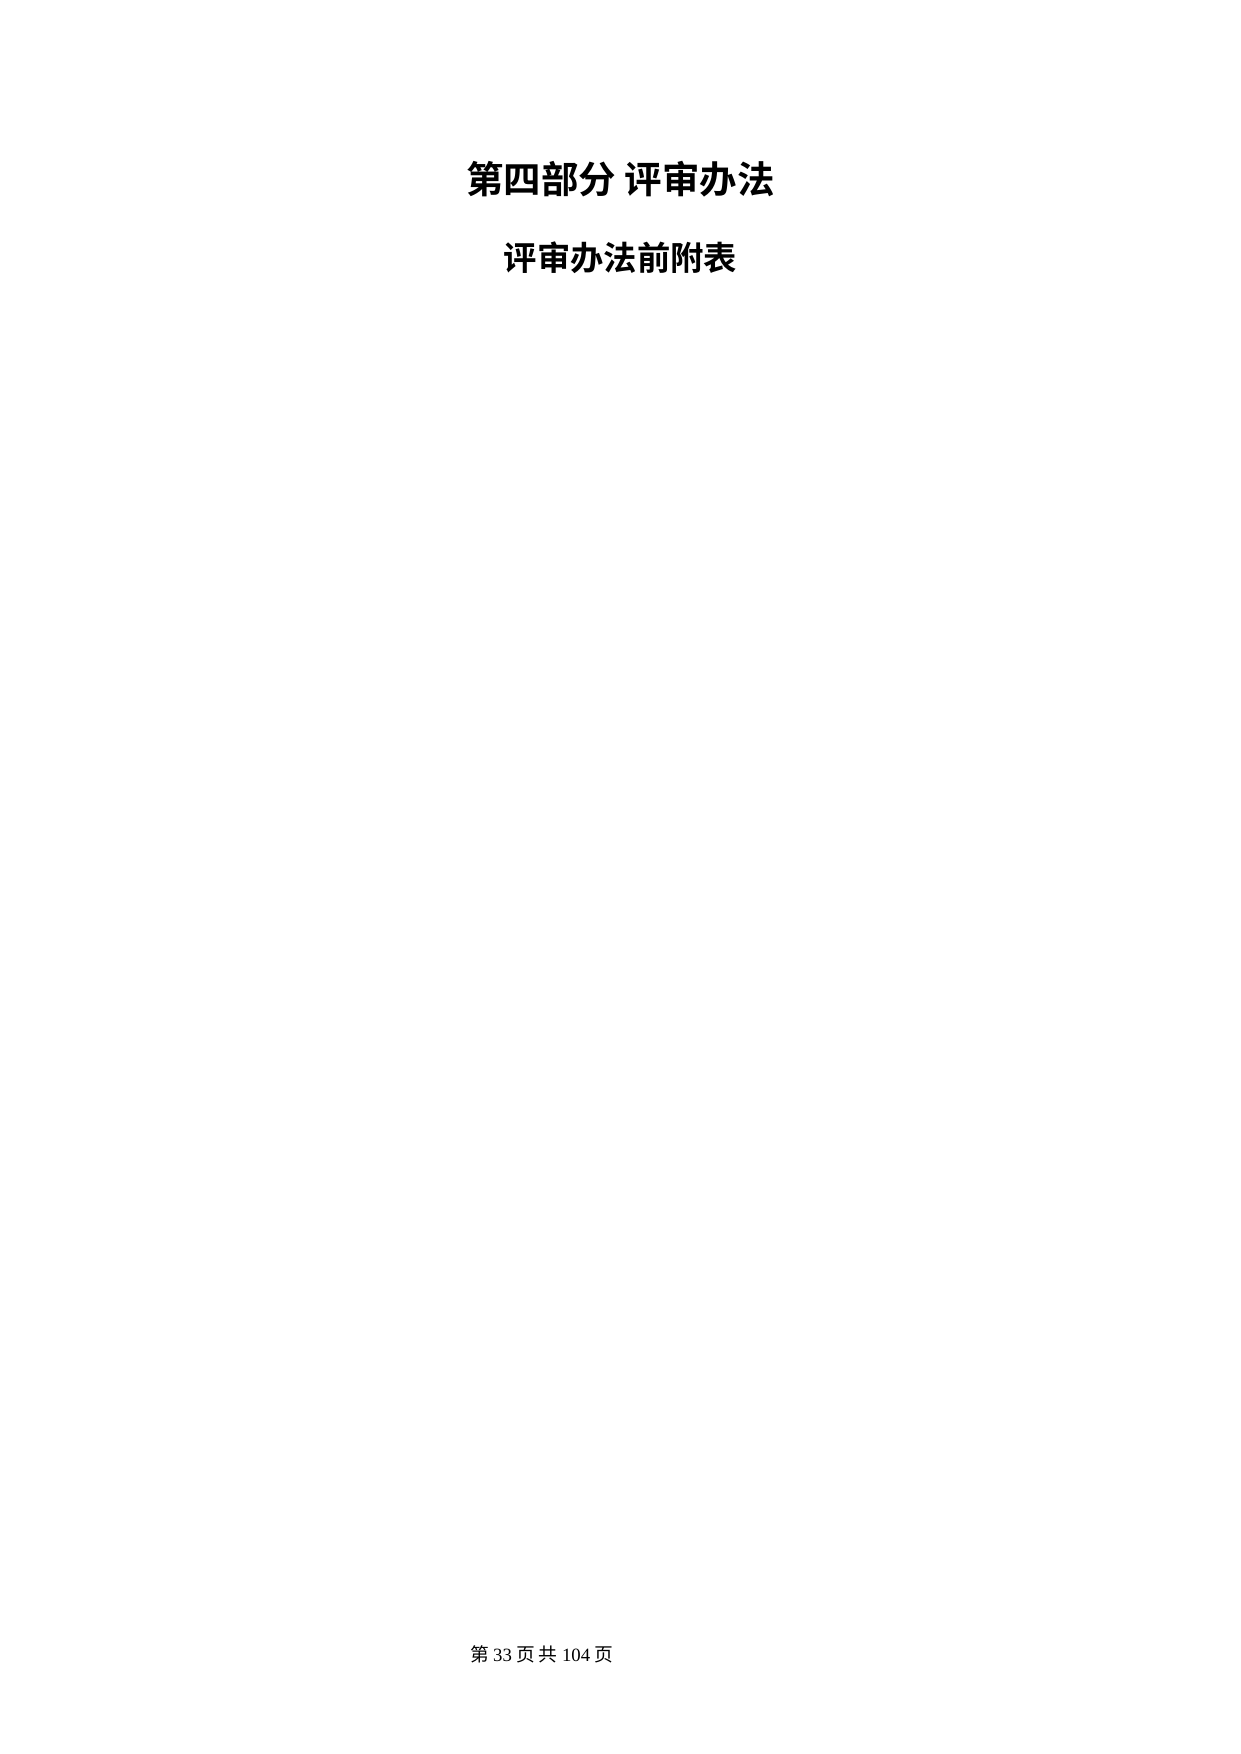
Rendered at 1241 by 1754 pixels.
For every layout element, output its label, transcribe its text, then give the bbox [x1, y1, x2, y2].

text 评审办法前附表 [112, 231, 1128, 279]
text 第四部分 评审办法 [112, 150, 1128, 204]
